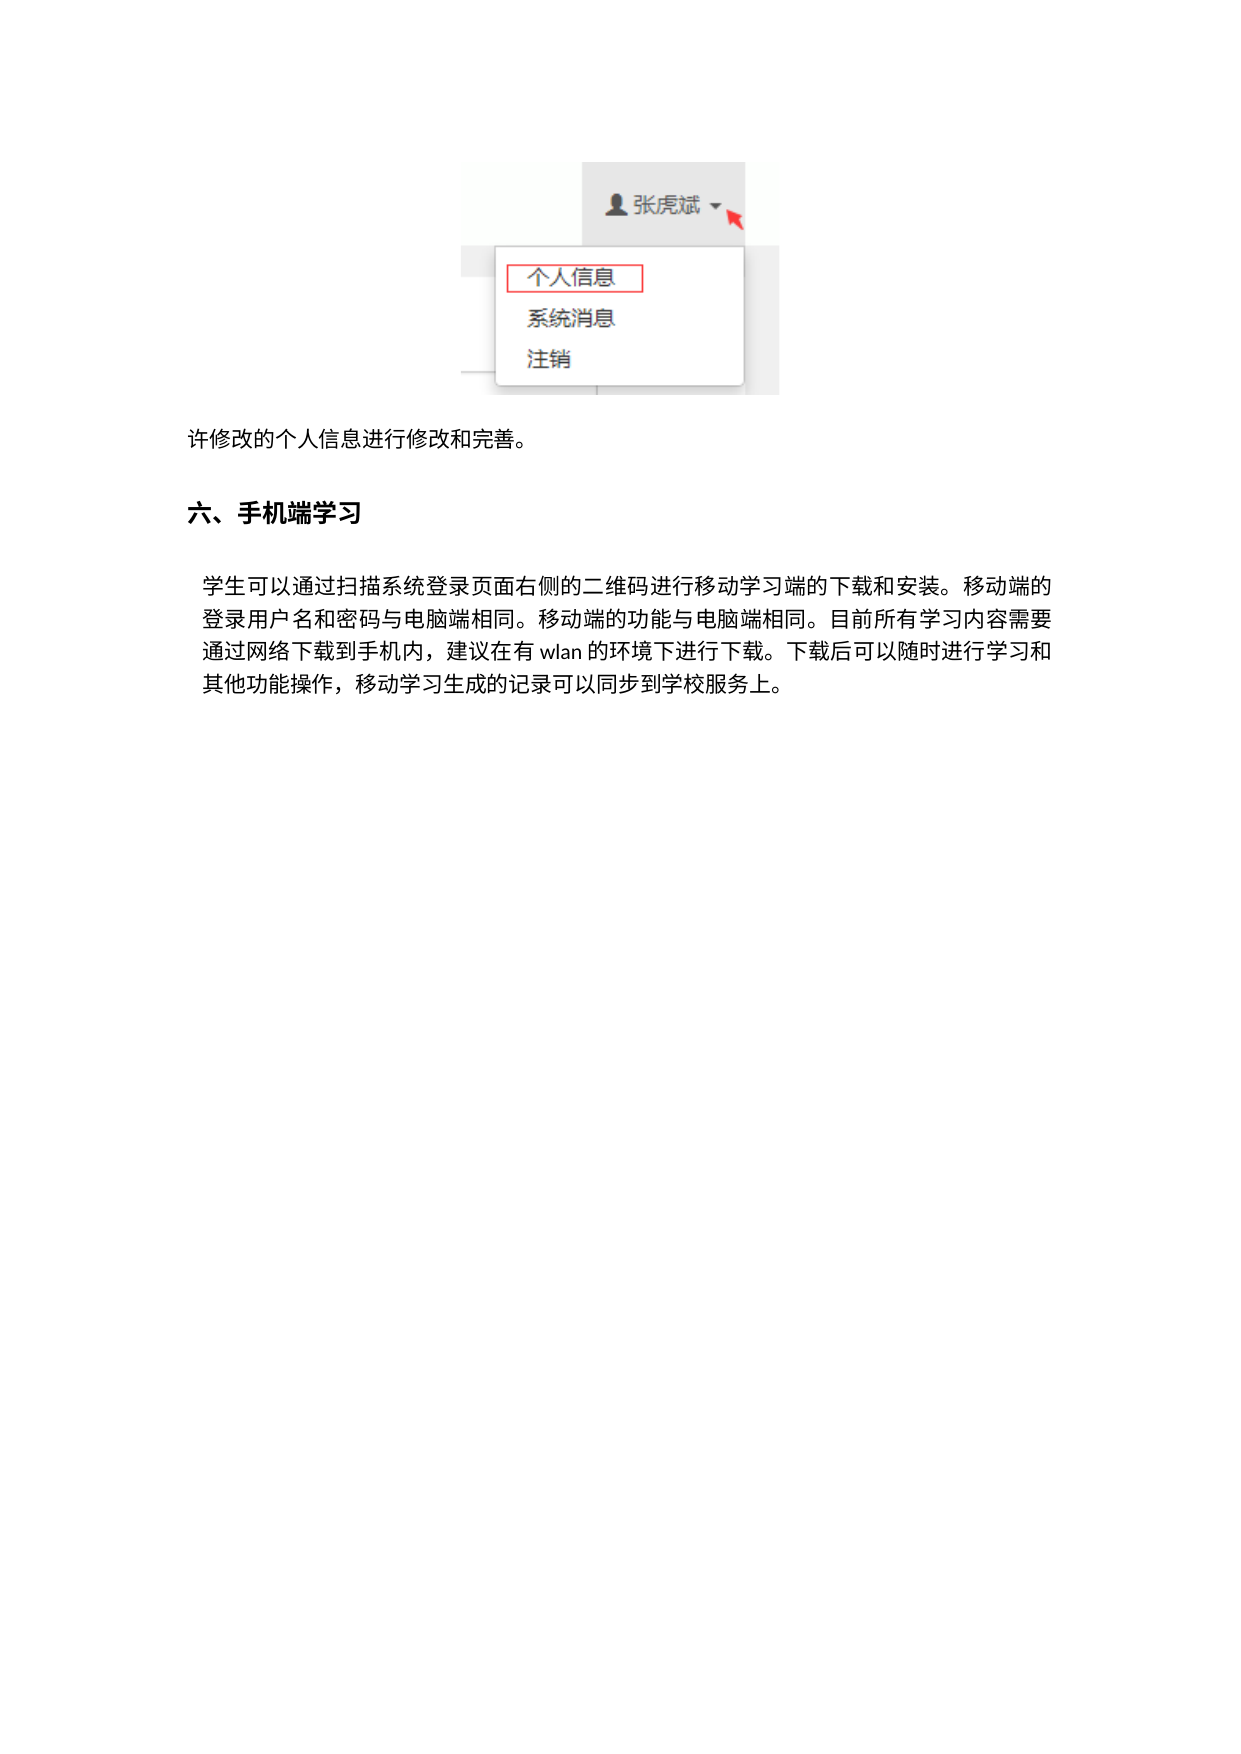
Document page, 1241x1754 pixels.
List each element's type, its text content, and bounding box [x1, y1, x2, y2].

subtitle 六、手机端学习 [187, 479, 1053, 544]
text 学生可以通过扫描系统登录页面右侧的二维码进行移动学习端的下载和安装。移动端的登录用户名和密码与电脑端相同。移动端的功能与电脑端相同。目前所有学习内容需要通过网络下载到手机内，建议在有wlan的环境下进行下载。下载后可以随时进行学习和其他功能操作，移动学习生成的记录可以同步到学校服务上。 [202, 569, 1053, 699]
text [187, 162, 1053, 422]
text 许修改的个人信息进行修改和完善。 [187, 422, 1053, 454]
picture [460, 162, 780, 395]
